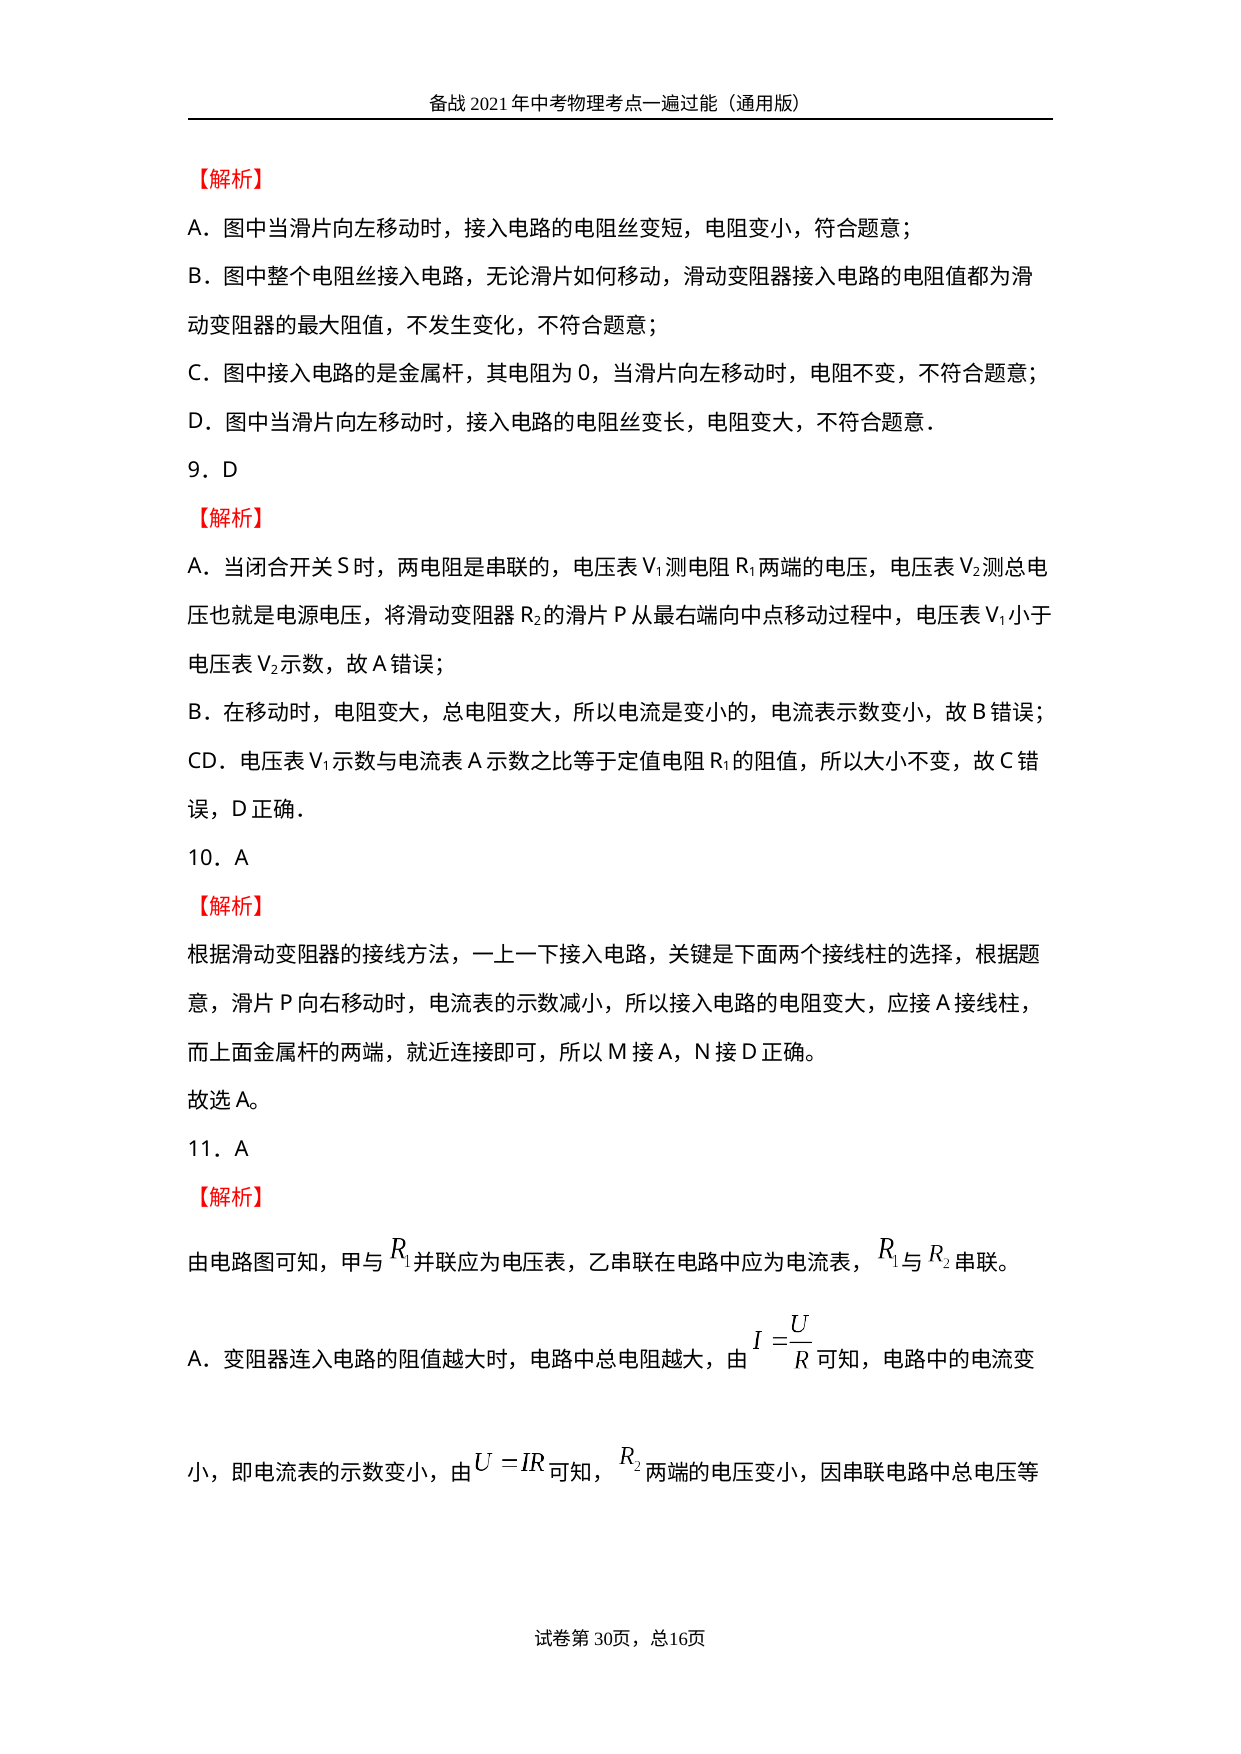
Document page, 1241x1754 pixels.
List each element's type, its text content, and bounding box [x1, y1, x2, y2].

text 10．A [187, 840, 1053, 873]
text 由电路图可知，甲与并联应为电压表，乙串联在电路中应为电流表，与串联。 [187, 1228, 1053, 1293]
text 故选A。 [187, 1083, 1053, 1115]
text B．图中整个电阻丝接入电路，无论滑片如何移动，滑动变阻器接入电路的电阻值都为滑动变阻器的最大阻值，不发生变化，不符合题意； [187, 259, 1053, 340]
text C．图中接入电路的是金属杆，其电阻为0，当滑片向左移动时，电阻不变，不符合题意； [187, 356, 1053, 388]
text CD．电压表V1示数与电流表A示数之比等于定值电阻R1的阻值，所以大小不变，故C错误，D正确． [187, 743, 1053, 824]
text 根据滑动变阻器的接线方法，一上一下接入电路，关键是下面两个接线柱的选择，根据题意，滑片P向右移动时，电流表的示数减小，所以接入电路的电阻变大，应接A接线柱，而上面金属杆的两端，就近连接即可，所以M接A，N接D正确。 [187, 937, 1053, 1067]
text 11．A [187, 1131, 1053, 1164]
text A．当闭合开关S时，两电阻是串联的，电压表V1测电阻R1两端的电压，电压表V2测总电压也就是电源电压，将滑动变阻器R2的滑片P从最右端向中点移动过程中，电压表V1小于电压表V2示数，故A错误； [187, 549, 1053, 679]
text 【解析】 [187, 162, 1053, 194]
text 【解析】 [187, 501, 1053, 533]
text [187, 1309, 1053, 1504]
text 【解析】 [187, 889, 1053, 921]
text D．图中当滑片向左移动时，接入电路的电阻丝变长，电阻变大，不符合题意． [187, 404, 1053, 437]
text 【解析】 [187, 1179, 1053, 1212]
text B．在移动时，电阻变大，总电阻变大，所以电流是变小的，电流表示数变小，故B错误； [187, 695, 1053, 727]
text 9．D [187, 452, 1053, 485]
text A．图中当滑片向左移动时，接入电路的电阻丝变短，电阻变小，符合题意； [187, 210, 1053, 243]
